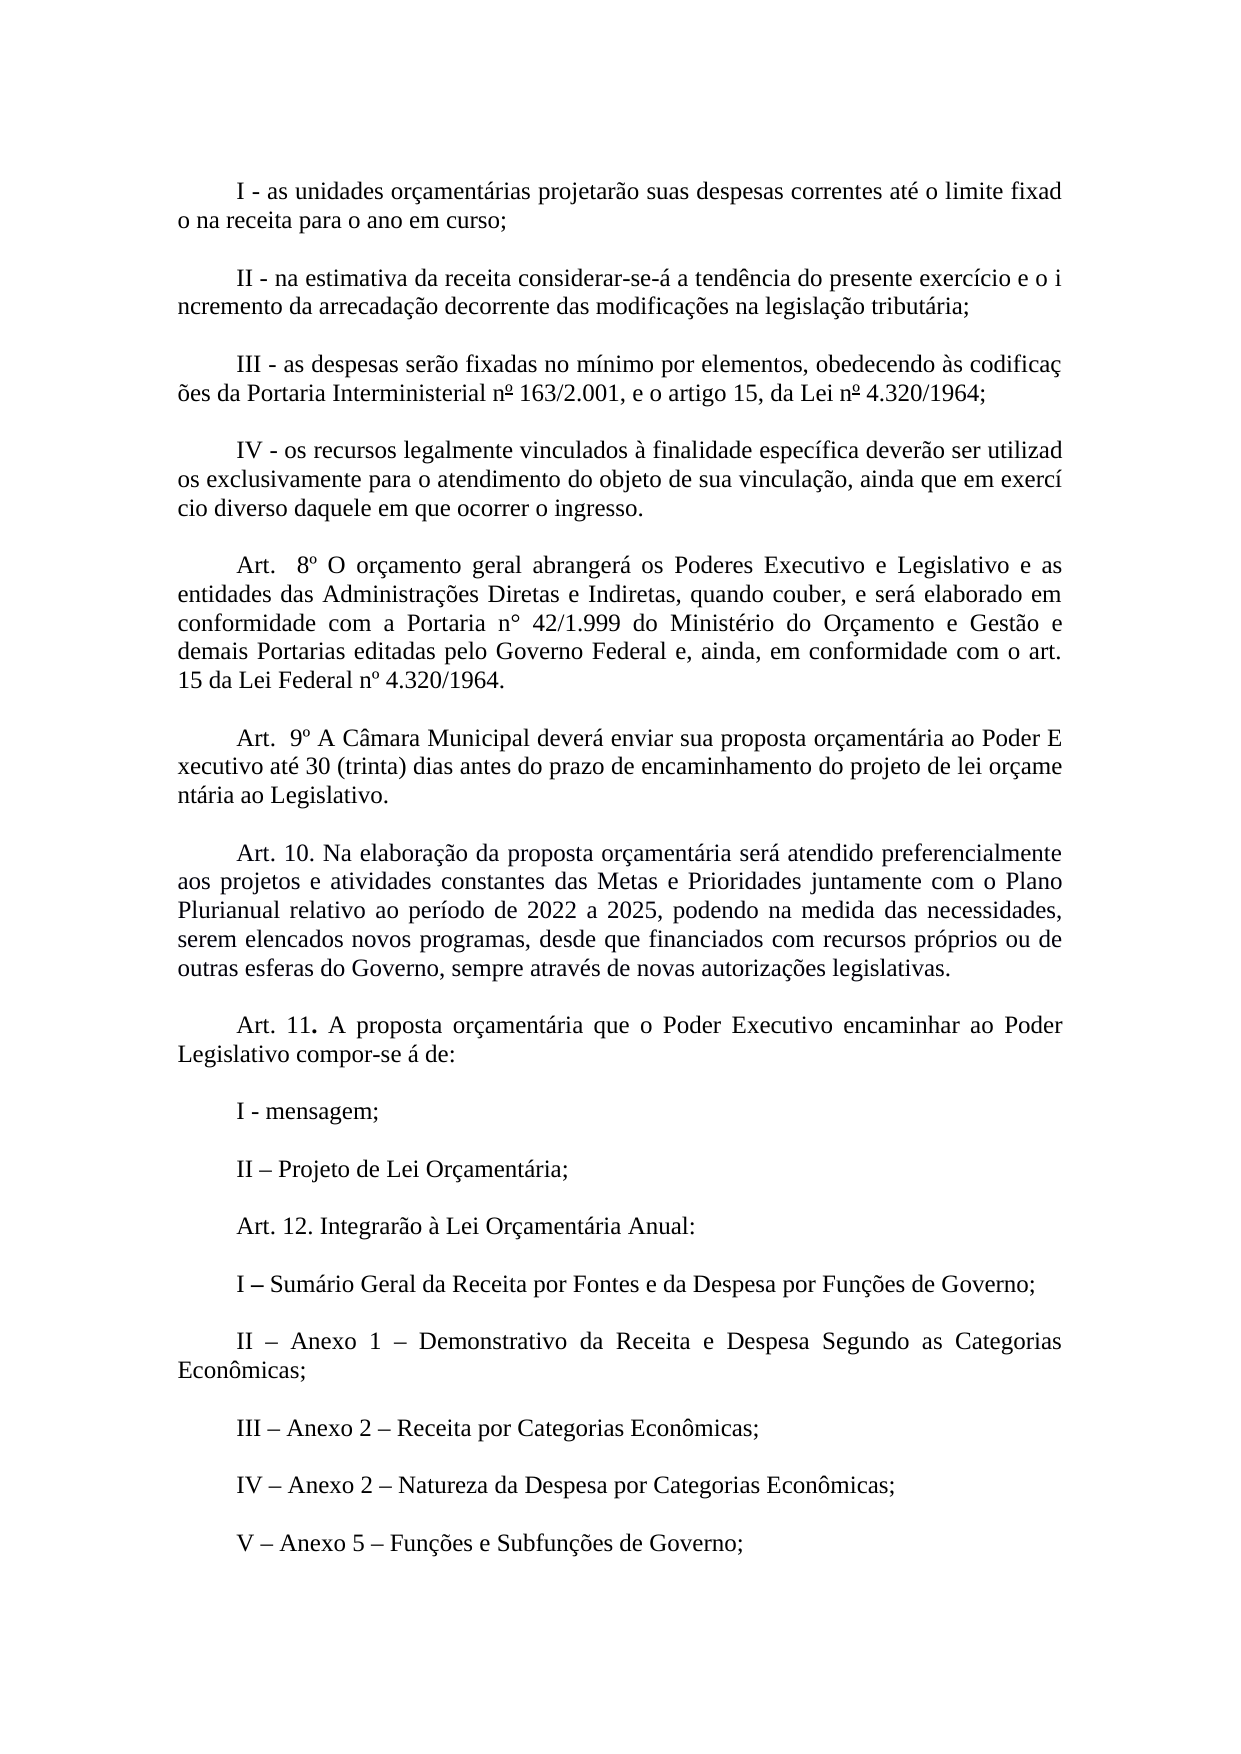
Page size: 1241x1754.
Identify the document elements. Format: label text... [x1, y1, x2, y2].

text III – Anexo 2 – Receita por Categorias Econômicas; [177, 1413, 1063, 1441]
text Art. 12. Integrarão à Lei Orçamentária Anual: [177, 1211, 1063, 1240]
text III - as despesas serão fixadas no mínimo por elementos, obedecendo às codificações da Portaria Interministerial nº 163/2.001, e o artigo 15, da Lei nº 4.320/1964; [177, 349, 1063, 406]
text IV – Anexo 2 – Natureza da Despesa por Categorias Econômicas; [177, 1470, 1063, 1499]
text V – Anexo 5 – Funções e Subfunções de Governo; [177, 1528, 1063, 1556]
text I - as unidades orçamentárias projetarão suas despesas correntes até o limite fixado na receita para o ano em curso; [177, 176, 1063, 234]
text II - na estimativa da receita considerar-se-á a tendência do presente exercício e o incremento da arrecadação decorrente das modificações na legislação tributária; [177, 263, 1063, 320]
text Art. 11. A proposta orçamentária que o Poder Executivo encaminhar ao Poder Legislativo compor-se á de: [177, 1010, 1063, 1068]
text I - mensagem; [177, 1096, 1063, 1125]
text Art. 9º A Câmara Municipal deverá enviar sua proposta orçamentária ao Poder Executivo até 30 (trinta) dias antes do prazo de encaminhamento do projeto de lei orçamentária ao Legislativo. [177, 723, 1063, 809]
text Art. 10. Na elaboração da proposta orçamentária será atendido preferencialmente aos projetos e atividades constantes das Metas e Prioridades juntamente com o Plano Plurianual relativo ao período de 2022 a 2025, podendo na medida das necessidades, serem elencados novos programas, desde que financiados com recursos próprios ou de outras esferas do Governo, sempre através de novas autorizações legislativas. [177, 838, 1063, 981]
text II – Projeto de Lei Orçamentária; [177, 1154, 1063, 1183]
text IV - os recursos legalmente vinculados à finalidade específica deverão ser utilizados exclusivamente para o atendimento do objeto de sua vinculação, ainda que em exercício diverso daquele em que ocorrer o ingresso. [177, 435, 1063, 521]
text Art. 8º O orçamento geral abrangerá os Poderes Executivo e Legislativo e as entidades das Administrações Diretas e Indiretas, quando couber, e será elaborado em conformidade com a Portaria n° 42/1.999 do Ministério do Orçamento e Gestão e demais Portarias editadas pelo Governo Federal e, ainda, em conformidade com o art. 15 da Lei Federal nº 4.320/1964. [177, 550, 1063, 694]
text I – Sumário Geral da Receita por Fontes e da Despesa por Funções de Governo; [177, 1269, 1063, 1298]
text II – Anexo 1 – Demonstrativo da Receita e Despesa Segundo as Categorias Econômicas; [177, 1326, 1063, 1384]
